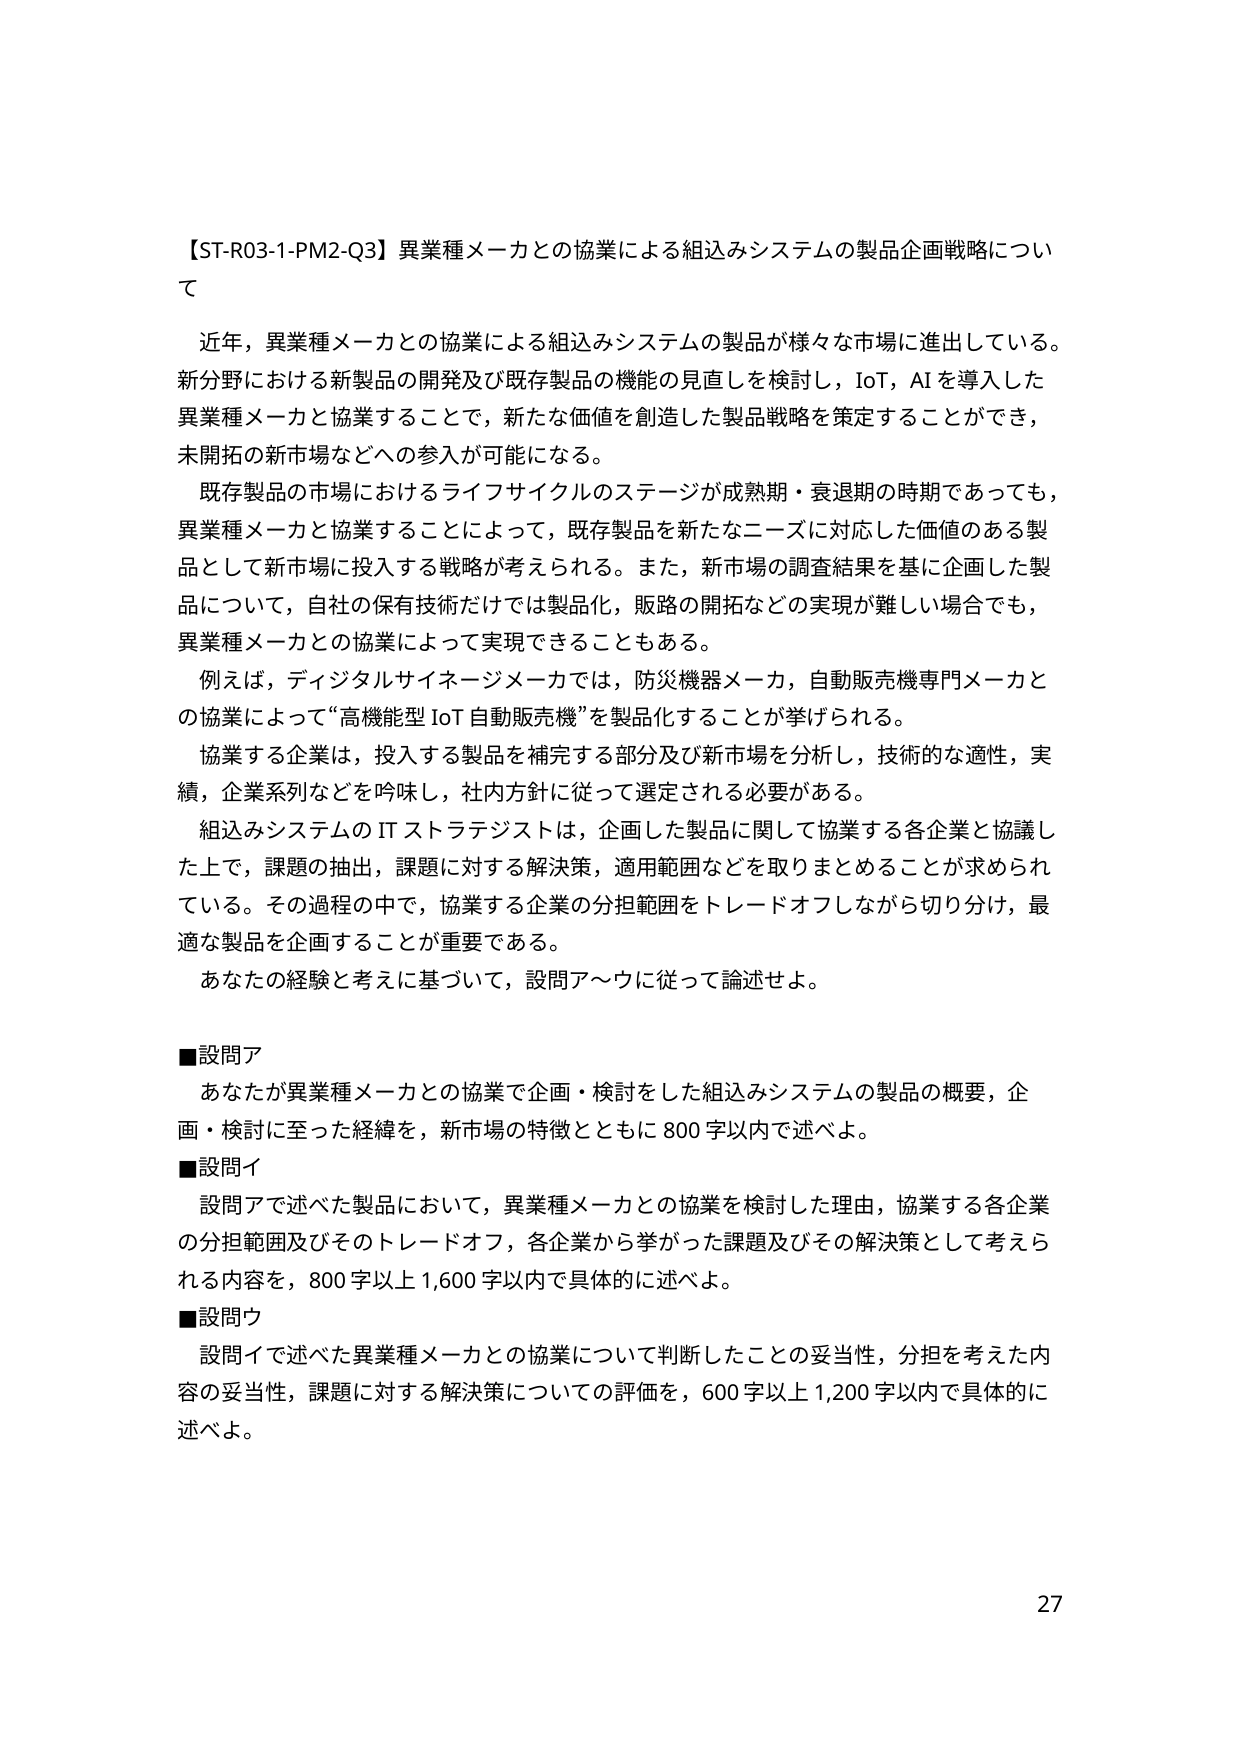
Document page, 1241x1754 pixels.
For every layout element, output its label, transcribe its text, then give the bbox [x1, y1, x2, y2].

text あなたが異業種メーカとの協業で企画・検討をした組込みシステムの製品の概要，企画・検討に至った経緯を，新市場の特徴とともに800字以内で述べよ。 [177, 1072, 1063, 1147]
text 組込みシステムのITストラテジストは，企画した製品に関して協業する各企業と協議した上で，課題の抽出，課題に対する解決策，適用範囲などを取りまとめることが求められている。その過程の中で，協業する企業の分担範囲をトレードオフしながら切り分け，最適な製品を企画することが重要である。 [177, 810, 1063, 960]
text ■設問ウ [177, 1297, 1063, 1335]
text あなたの経験と考えに基づいて，設問ア～ウに従って論述せよ。 [177, 960, 1063, 997]
text ■設問ア [177, 1035, 1063, 1072]
text 近年，異業種メーカとの協業による組込みシステムの製品が様々な市場に進出している。新分野における新製品の開発及び既存製品の機能の見直しを検討し，IoT，AIを導入した異業種メーカと協業することで，新たな価値を創造した製品戦略を策定することができ，未開拓の新市場などへの参入が可能になる。 [177, 322, 1063, 472]
subtitle 【ST-R03-1-PM2-Q3】異業種メーカとの協業による組込みシステムの製品企画戦略について [177, 231, 1063, 306]
text 設問イで述べた異業種メーカとの協業について判断したことの妥当性，分担を考えた内容の妥当性，課題に対する解決策についての評価を，600字以上1,200字以内で具体的に述べよ。 [177, 1335, 1063, 1447]
text 例えば，ディジタルサイネージメーカでは，防災機器メーカ，自動販売機専門メーカとの協業によって“高機能型IoT自動販売機”を製品化することが挙げられる。 [177, 660, 1063, 735]
text 既存製品の市場におけるライフサイクルのステージが成熟期・衰退期の時期であっても，異業種メーカと協業することによって，既存製品を新たなニーズに対応した価値のある製品として新市場に投入する戦略が考えられる。また，新市場の調査結果を基に企画した製品について，自社の保有技術だけでは製品化，販路の開拓などの実現が難しい場合でも，異業種メーカとの協業によって実現できることもある。 [177, 472, 1063, 660]
text 協業する企業は，投入する製品を補完する部分及び新市場を分析し，技術的な適性，実績，企業系列などを吟味し，社内方針に従って選定される必要がある。 [177, 735, 1063, 810]
text 設問アで述べた製品において，異業種メーカとの協業を検討した理由，協業する各企業の分担範囲及びそのトレードオフ，各企業から挙がった課題及びその解決策として考えられる内容を，800字以上1,600字以内で具体的に述べよ。 [177, 1185, 1063, 1297]
text ■設問イ [177, 1147, 1063, 1185]
